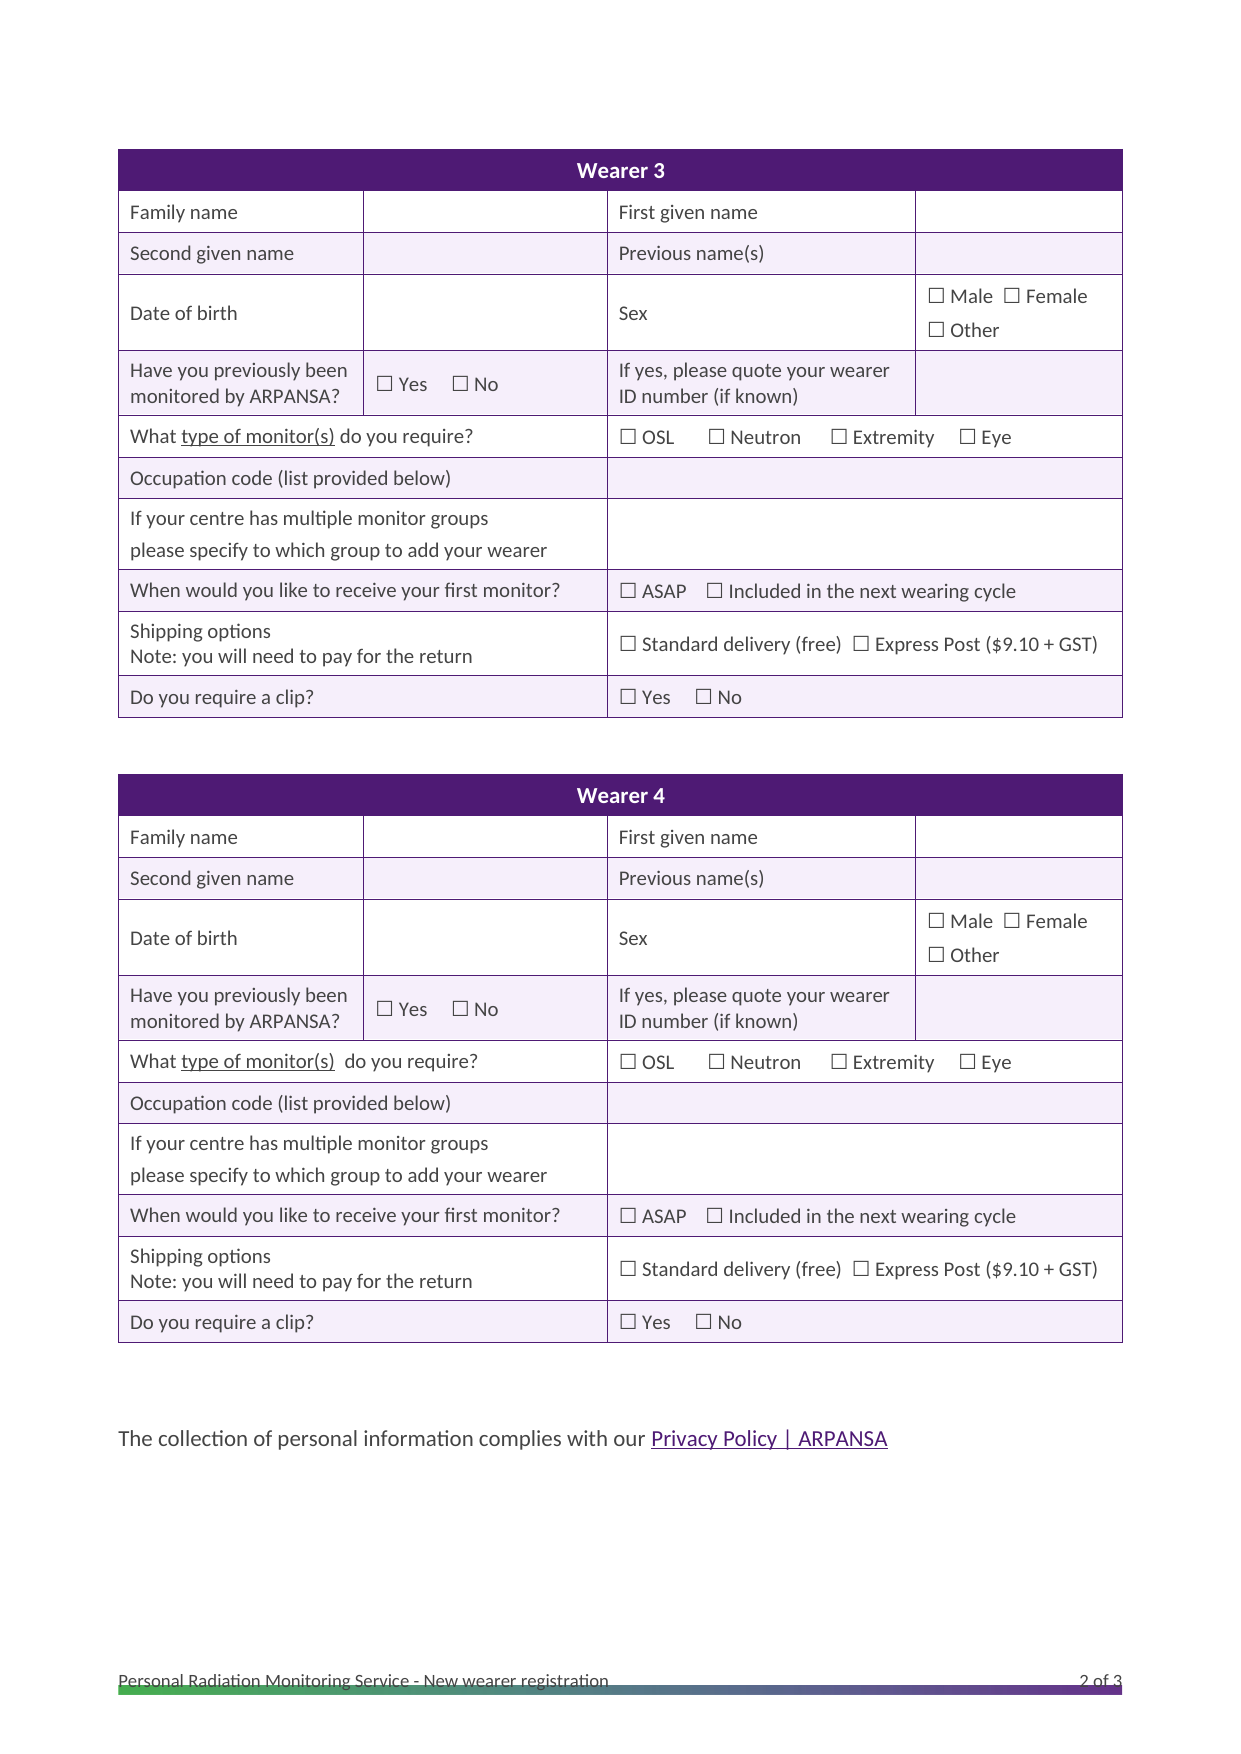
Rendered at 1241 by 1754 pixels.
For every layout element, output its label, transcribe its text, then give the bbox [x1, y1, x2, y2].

table_cell Do you require a clip? [119, 1301, 607, 1342]
table_cell Occupation code (list provided below) [119, 458, 607, 498]
table_cell Have you previously been monitored by ARPANSA? [119, 351, 363, 414]
table_cell Sex [608, 275, 915, 350]
table_cell If your centre has multiple monitor groups please specify to which group to add your wearer [119, 1124, 607, 1194]
table_cell Male Female Other [916, 275, 1122, 350]
table_header Wearer 3 [119, 150, 1122, 190]
table_cell Sex [608, 900, 915, 975]
table_cell Previous name(s) [608, 858, 915, 898]
table_cell Have you previously been monitored by ARPANSA? [119, 976, 363, 1039]
table_cell Second given name [119, 233, 363, 273]
table_cell Male Female Other [916, 900, 1122, 975]
table_cell Previous name(s) [608, 233, 915, 273]
table_cell ASAP Included in the next wearing cycle [608, 1195, 1122, 1236]
table_cell Family name [119, 816, 363, 857]
table_cell Date of birth [119, 275, 363, 350]
table_cell What type of monitor(s) do you require? [119, 1041, 607, 1082]
table_cell First given name [608, 191, 915, 232]
table_cell Yes No [608, 1301, 1122, 1342]
table_cell When would you like to receive your first monitor? [119, 570, 607, 611]
table_cell OSL Neutron Extremity Eye [608, 1041, 1122, 1082]
table_cell Standard delivery (free) Express Post ($9.10 + GST) [608, 1237, 1122, 1300]
table_cell ASAP Included in the next wearing cycle [608, 570, 1122, 611]
table_cell What type of monitor(s) do you require? [119, 416, 607, 457]
table_cell If your centre has multiple monitor groups please specify to which group to add your wearer [119, 499, 607, 569]
picture [118, 1685, 1123, 1695]
table_cell Occupation code (list provided below) [119, 1083, 607, 1123]
table_cell Yes No [608, 676, 1122, 717]
table_cell OSL Neutron Extremity Eye [608, 416, 1122, 457]
table_cell Second given name [119, 858, 363, 898]
table_cell Shipping options Note: you will need to pay for the return [119, 1237, 607, 1300]
table_cell Date of birth [119, 900, 363, 975]
table_cell Do you require a clip? [119, 676, 607, 717]
table_cell Family name [119, 191, 363, 232]
table_cell When would you like to receive your first monitor? [119, 1195, 607, 1236]
table_cell First given name [608, 816, 915, 857]
table_cell Yes No [364, 976, 607, 1039]
table_cell If yes, please quote your wearer ID number (if known) [608, 351, 915, 414]
table_cell Yes No [364, 351, 607, 414]
table_cell Standard delivery (free) Express Post ($9.10 + GST) [608, 612, 1122, 675]
text The collection of personal information complies with our Privacy Policy | ARPANSA [118, 1424, 1122, 1452]
table_cell Shipping options Note: you will need to pay for the return [119, 612, 607, 675]
table_cell If yes, please quote your wearer ID number (if known) [608, 976, 915, 1039]
table_header Wearer 4 [119, 775, 1122, 815]
